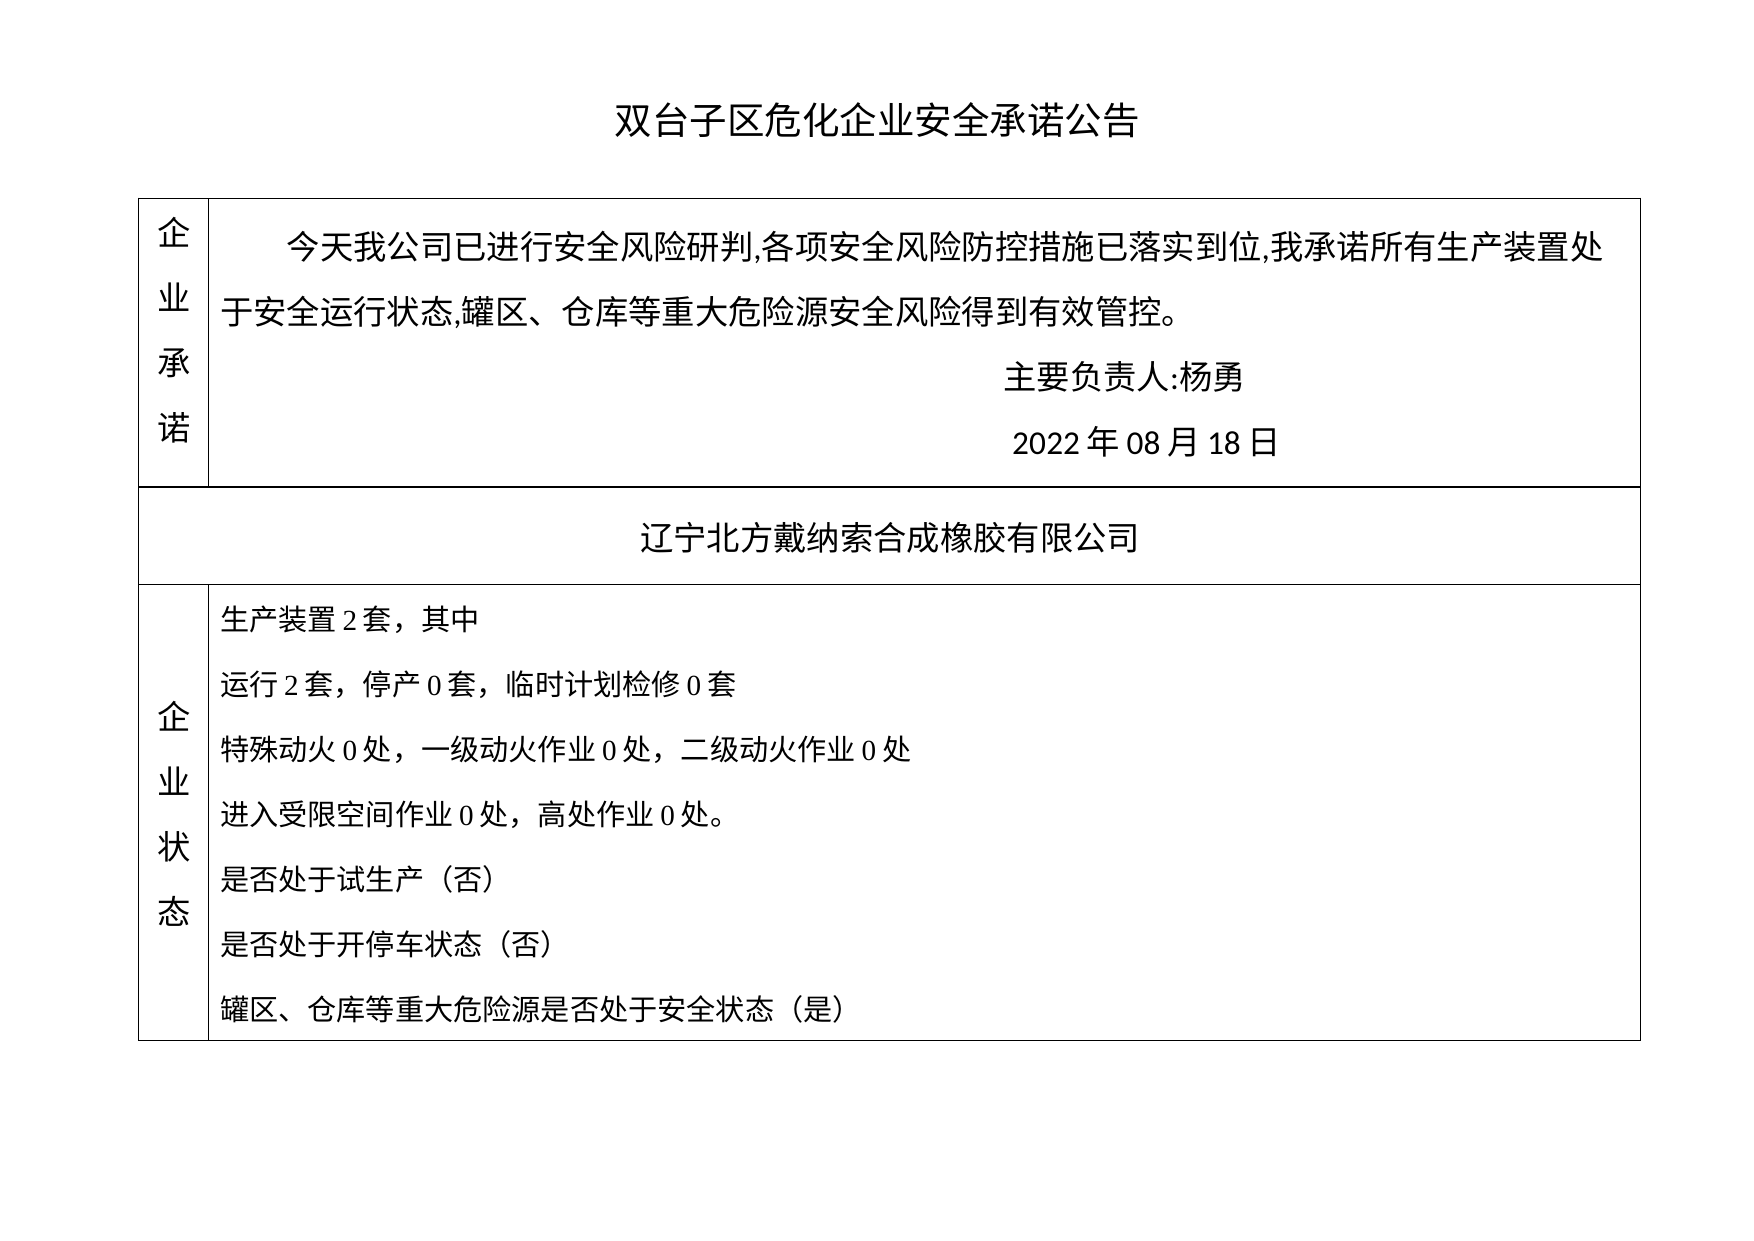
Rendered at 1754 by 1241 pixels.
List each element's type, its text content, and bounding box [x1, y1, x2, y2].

table_cell 企业承诺 [139, 199, 208, 486]
table_header 辽宁北方戴纳索合成橡胶有限公司 [139, 488, 1640, 584]
table_cell 今天我公司已进行安全风险研判,各项安全风险防控措施已落实到位,我承诺所有生产装置处于安全运行状态,罐区、仓库等重大危险源安全风险得到有效管控。 主要负责人:杨勇 2022年08月18日 [209, 199, 1640, 486]
table_cell 生产装置2套，其中 运行2套，停产0套，临时计划检修0套 特殊动火0处，一级动火作业0处，二级动火作业0处 进入受限空间作业0处，高处作业0处。 是否处于试生产（否） 是否处于开停车状态（否） 罐区、仓库等重大危险源是否处于安全状态（是） [209, 585, 1640, 1040]
table_cell 企业状态 [139, 585, 208, 1040]
